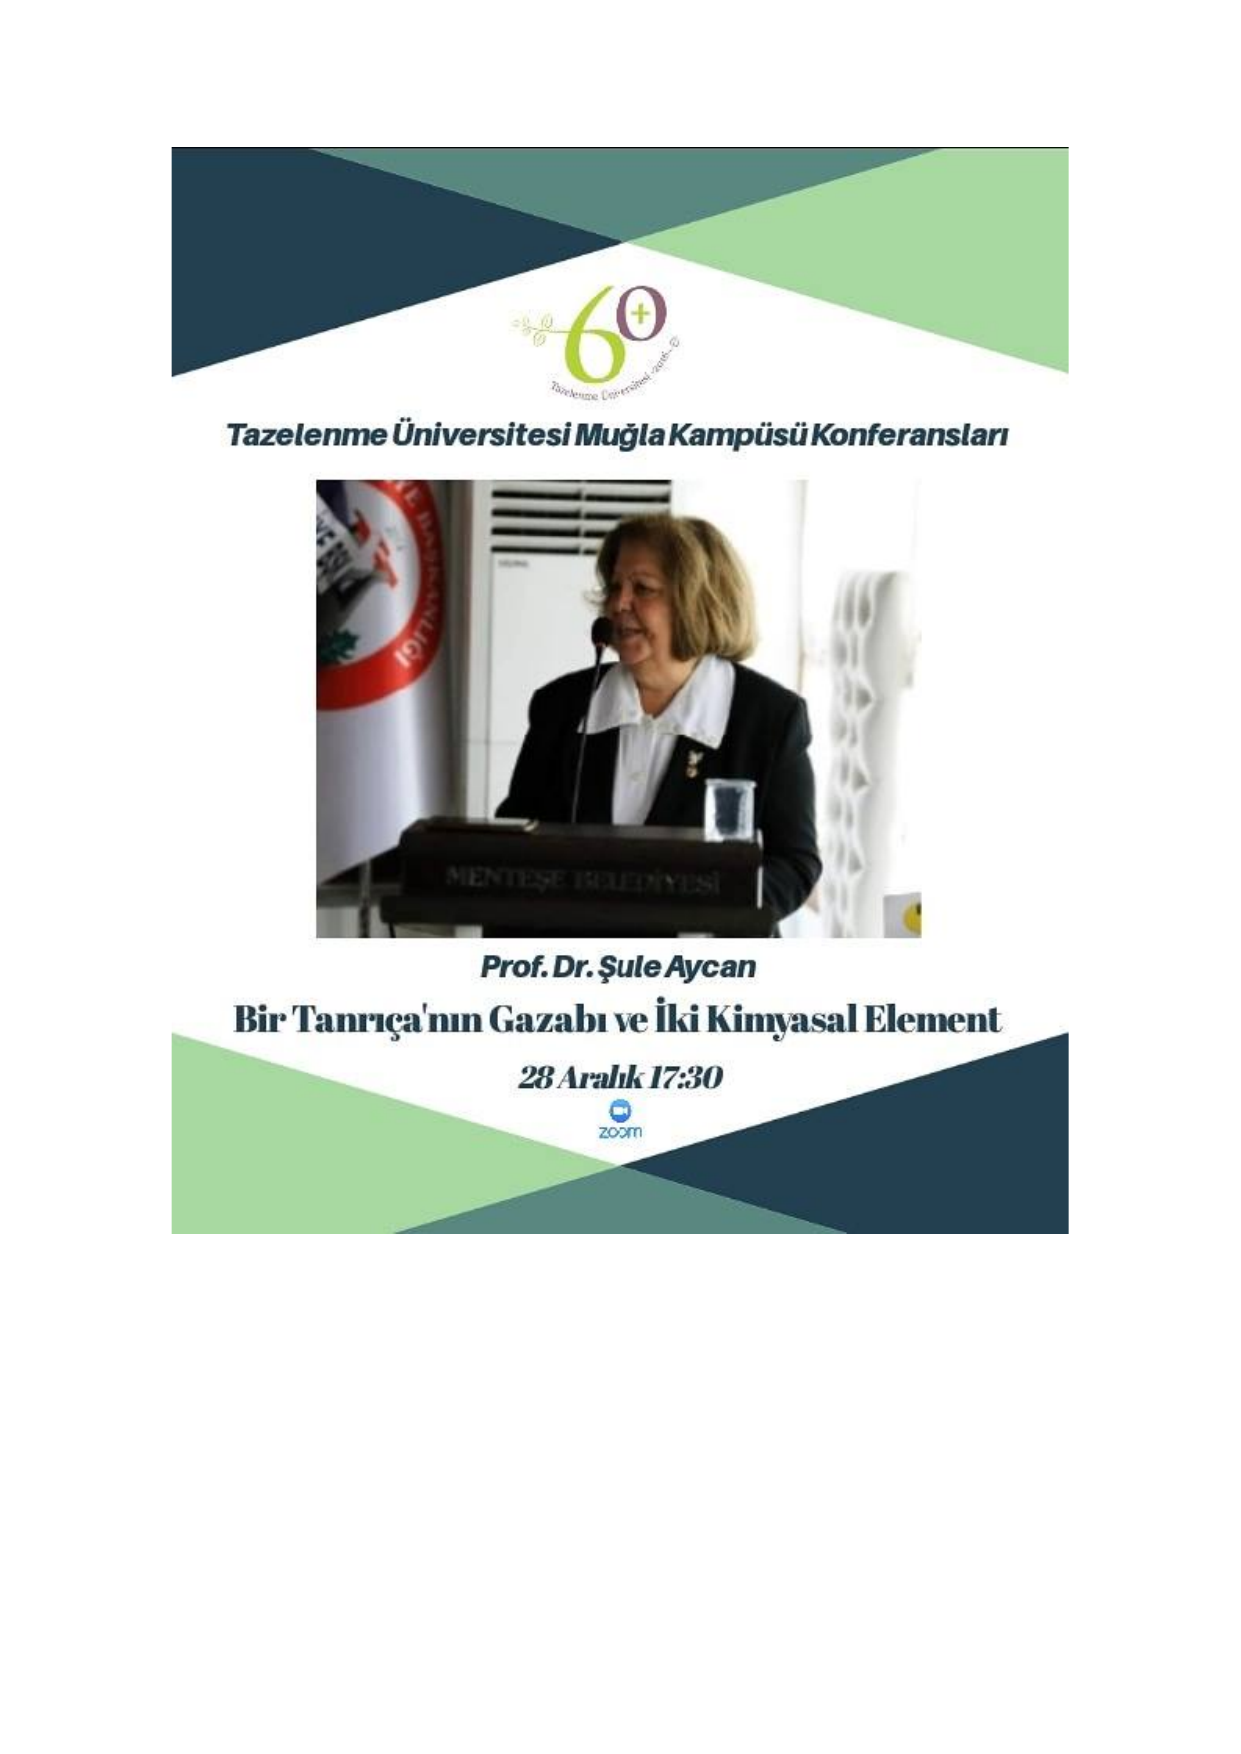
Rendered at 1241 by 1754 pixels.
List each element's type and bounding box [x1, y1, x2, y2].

picture [171, 147, 1069, 1234]
